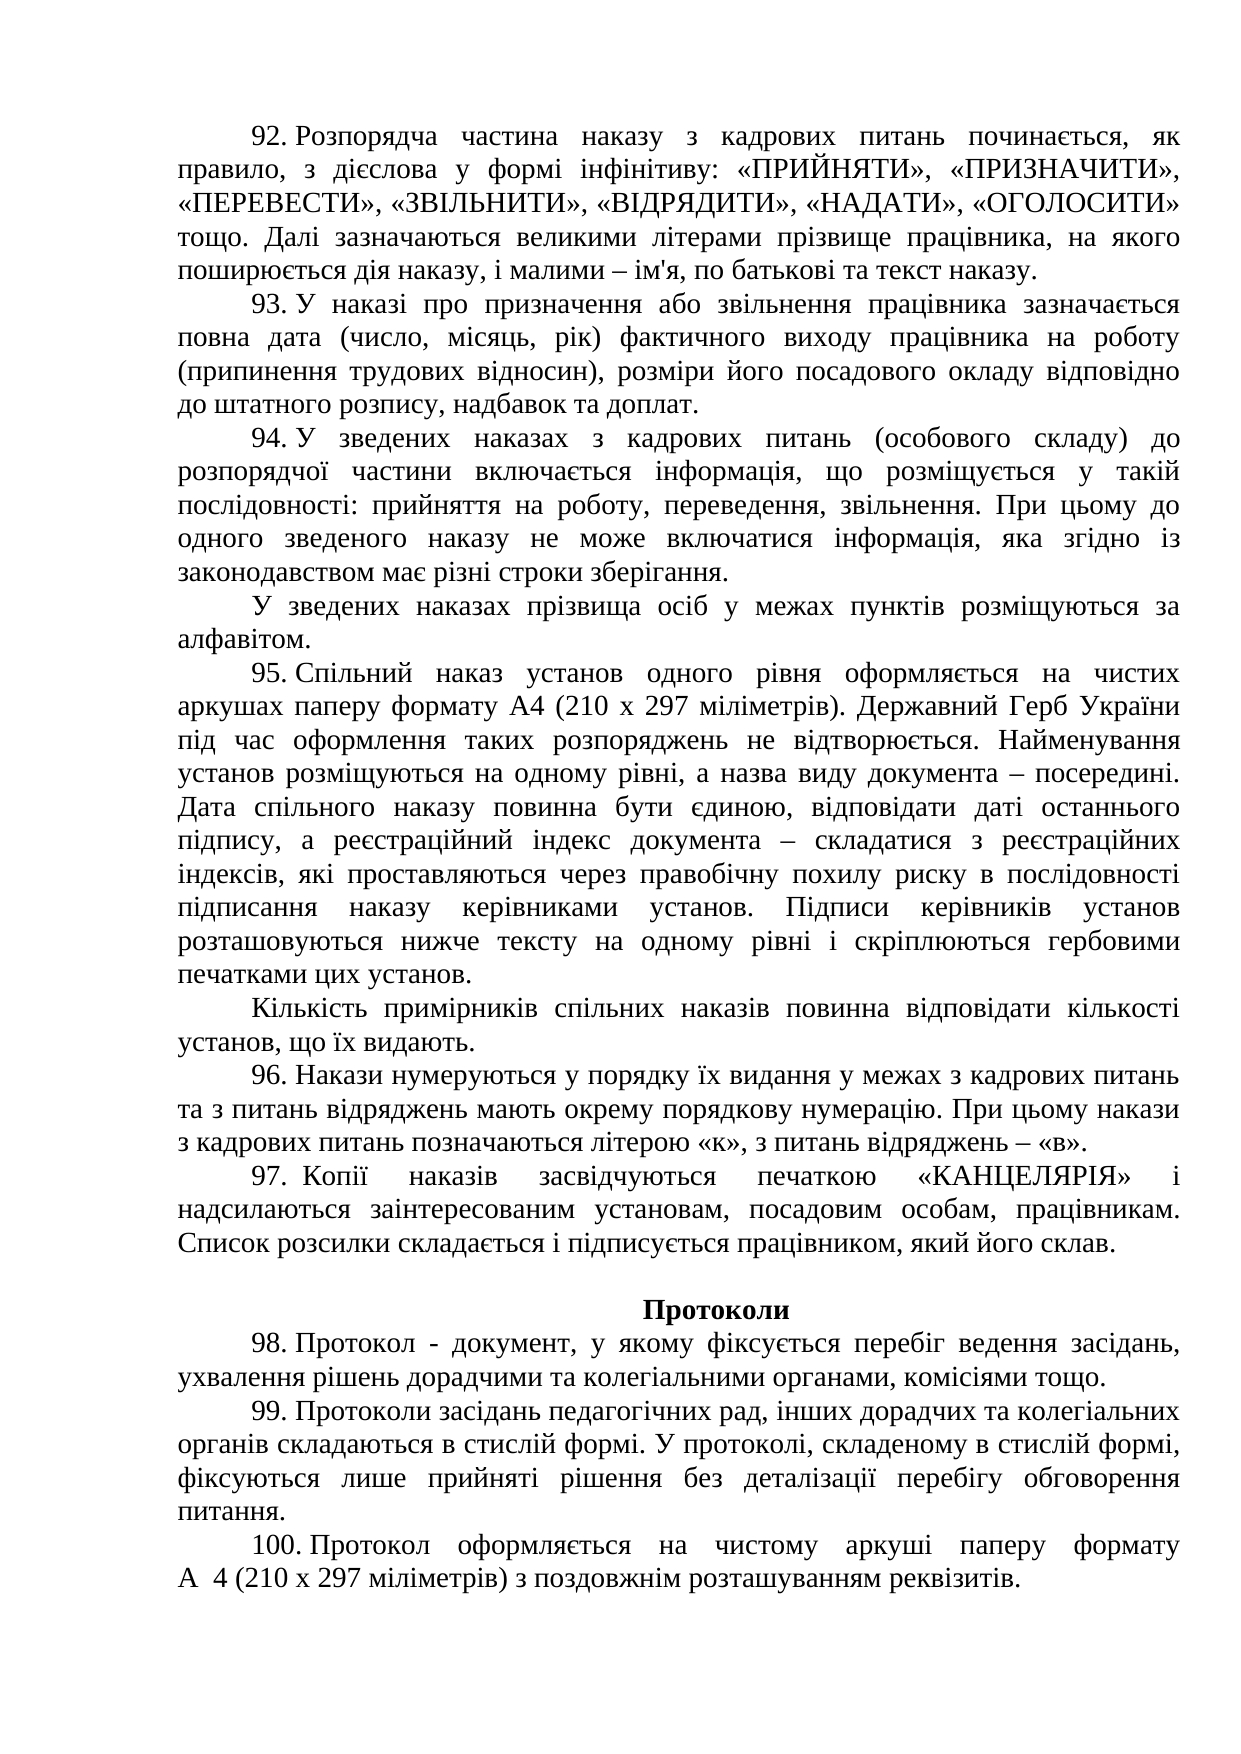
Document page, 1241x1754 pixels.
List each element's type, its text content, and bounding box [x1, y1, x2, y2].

text 94. У зведених наказах з кадрових питань (особового складу) до розпорядчої частини включається інформація, що розміщується у такій послідовності: прийняття на роботу, переведення, звільнення. При цьому до одного зведеного наказу не може включатися інформація, яка згідно із законодавством має різні строки зберігання. [177, 420, 1181, 588]
text 97. Копії наказів засвідчуються печаткою «КАНЦЕЛЯРІЯ» і надсилаються заінтересованим установам, посадовим особам, працівникам. Список розсилки складається і підписується працівником, який його склав. [177, 1158, 1181, 1258]
text 99. Протоколи засідань педагогічних рад, інших дорадчих та колегіальних органів складаються в стислій формі. У протоколі, складеному в стислій формі, фіксуються лише прийняті рішення без деталізації перебігу обговорення питання. [177, 1393, 1181, 1527]
text Протоколи [177, 1292, 1181, 1326]
text У зведених наказах прізвища осіб у межах пунктів розміщуються за алфавітом. [177, 588, 1181, 655]
text 100. Протокол оформляється на чистому аркуші паперу формату А 4 (210 х ) з поздовжнім розташуванням реквізитів. [177, 1527, 1181, 1594]
text Кількість примірників спільних наказів повинна відповідати кількості установ, що їх видають. [177, 990, 1181, 1057]
text 93. У наказі про призначення або звільнення працівника зазначається повна дата (число, місяць, рік) фактичного виходу працівника на роботу (припинення трудових відносин), розміри його посадового окладу відповідно до штатного розпису, надбавок та доплат. [177, 286, 1181, 420]
text 92. Розпорядча частина наказу з кадрових питань починається, як правило, з дієслова у формі інфінітиву: «ПРИЙНЯТИ», «ПРИЗНАЧИТИ», «ПЕРЕВЕСТИ», «ЗВІЛЬНИТИ», «ВІДРЯДИТИ», «НАДАТИ», «ОГОЛОСИТИ» тощо. Далі зазначаються великими літерами прізвище працівника, на якого поширюється дія наказу, і малими – ім'я, по батькові та текст наказу. [177, 118, 1181, 286]
text 95. Спільний наказ установ одного рівня оформляється на чистих аркушах паперу формату А4 (210 х ). Державний Герб України під час оформлення таких розпоряджень не відтворюється. Найменування установ розміщуються на одному рівні, а назва виду документа – посередині. Дата спільного наказу повинна бути єдиною, відповідати даті останнього підпису, а реєстраційний індекс документа – складатися з реєстраційних індексів, які проставляються через правобічну похилу риску в послідовності підписання наказу керівниками установ. Підписи керівників установ розташовуються нижче тексту на одному рівні і скріплюються гербовими печатками цих установ. [177, 655, 1181, 990]
text 96. Накази нумеруються у порядку їх видання у межах з кадрових питань та з питань відряджень мають окрему порядкову нумерацію. При цьому накази з кадрових питань позначаються літерою «к», з питань відряджень – «в». [177, 1057, 1181, 1158]
text 98. Протокол - документ, у якому фіксується перебіг ведення засідань, ухвалення рішень дорадчими та колегіальними органами, комісіями тощо. [177, 1326, 1181, 1393]
